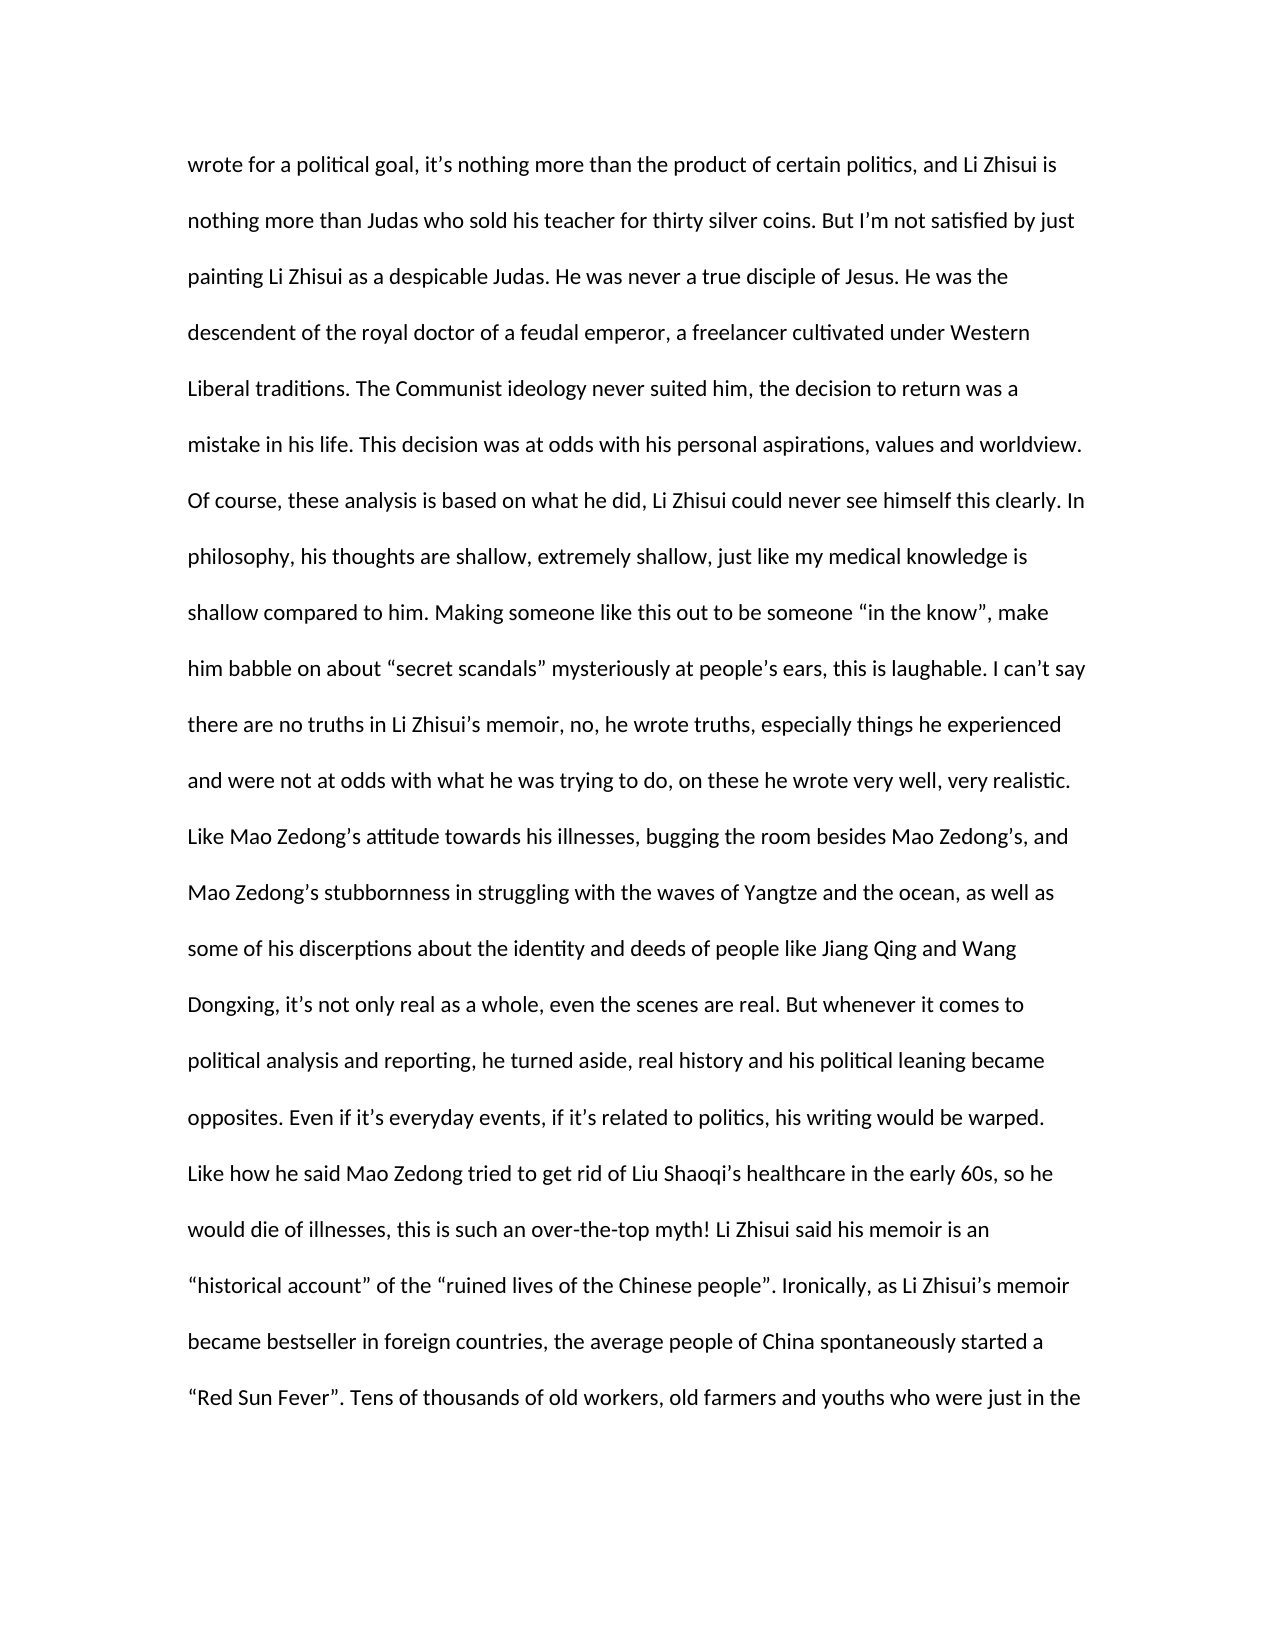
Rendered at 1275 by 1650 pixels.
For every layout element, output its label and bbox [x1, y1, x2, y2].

text [187, 150, 1087, 1411]
